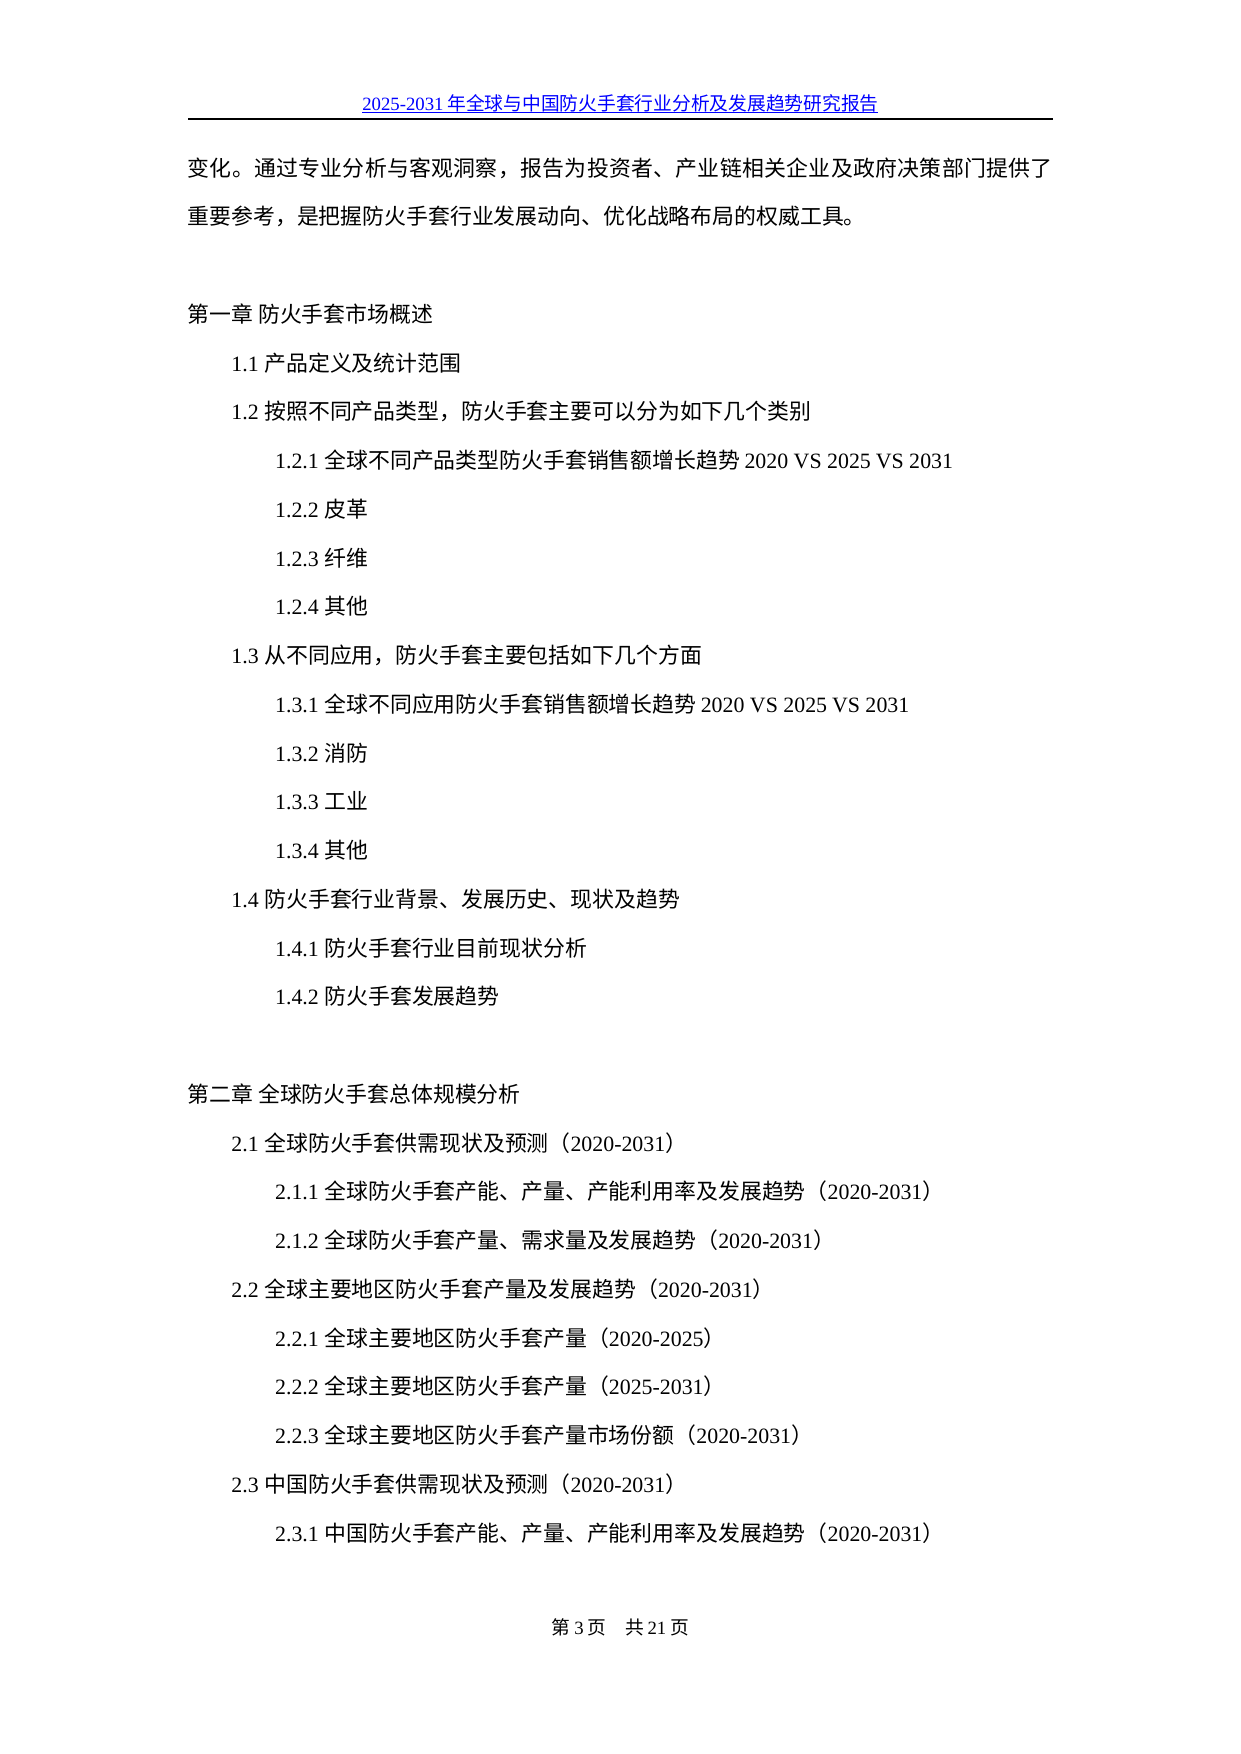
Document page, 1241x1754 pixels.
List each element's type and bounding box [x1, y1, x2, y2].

text [187, 150, 1053, 1548]
